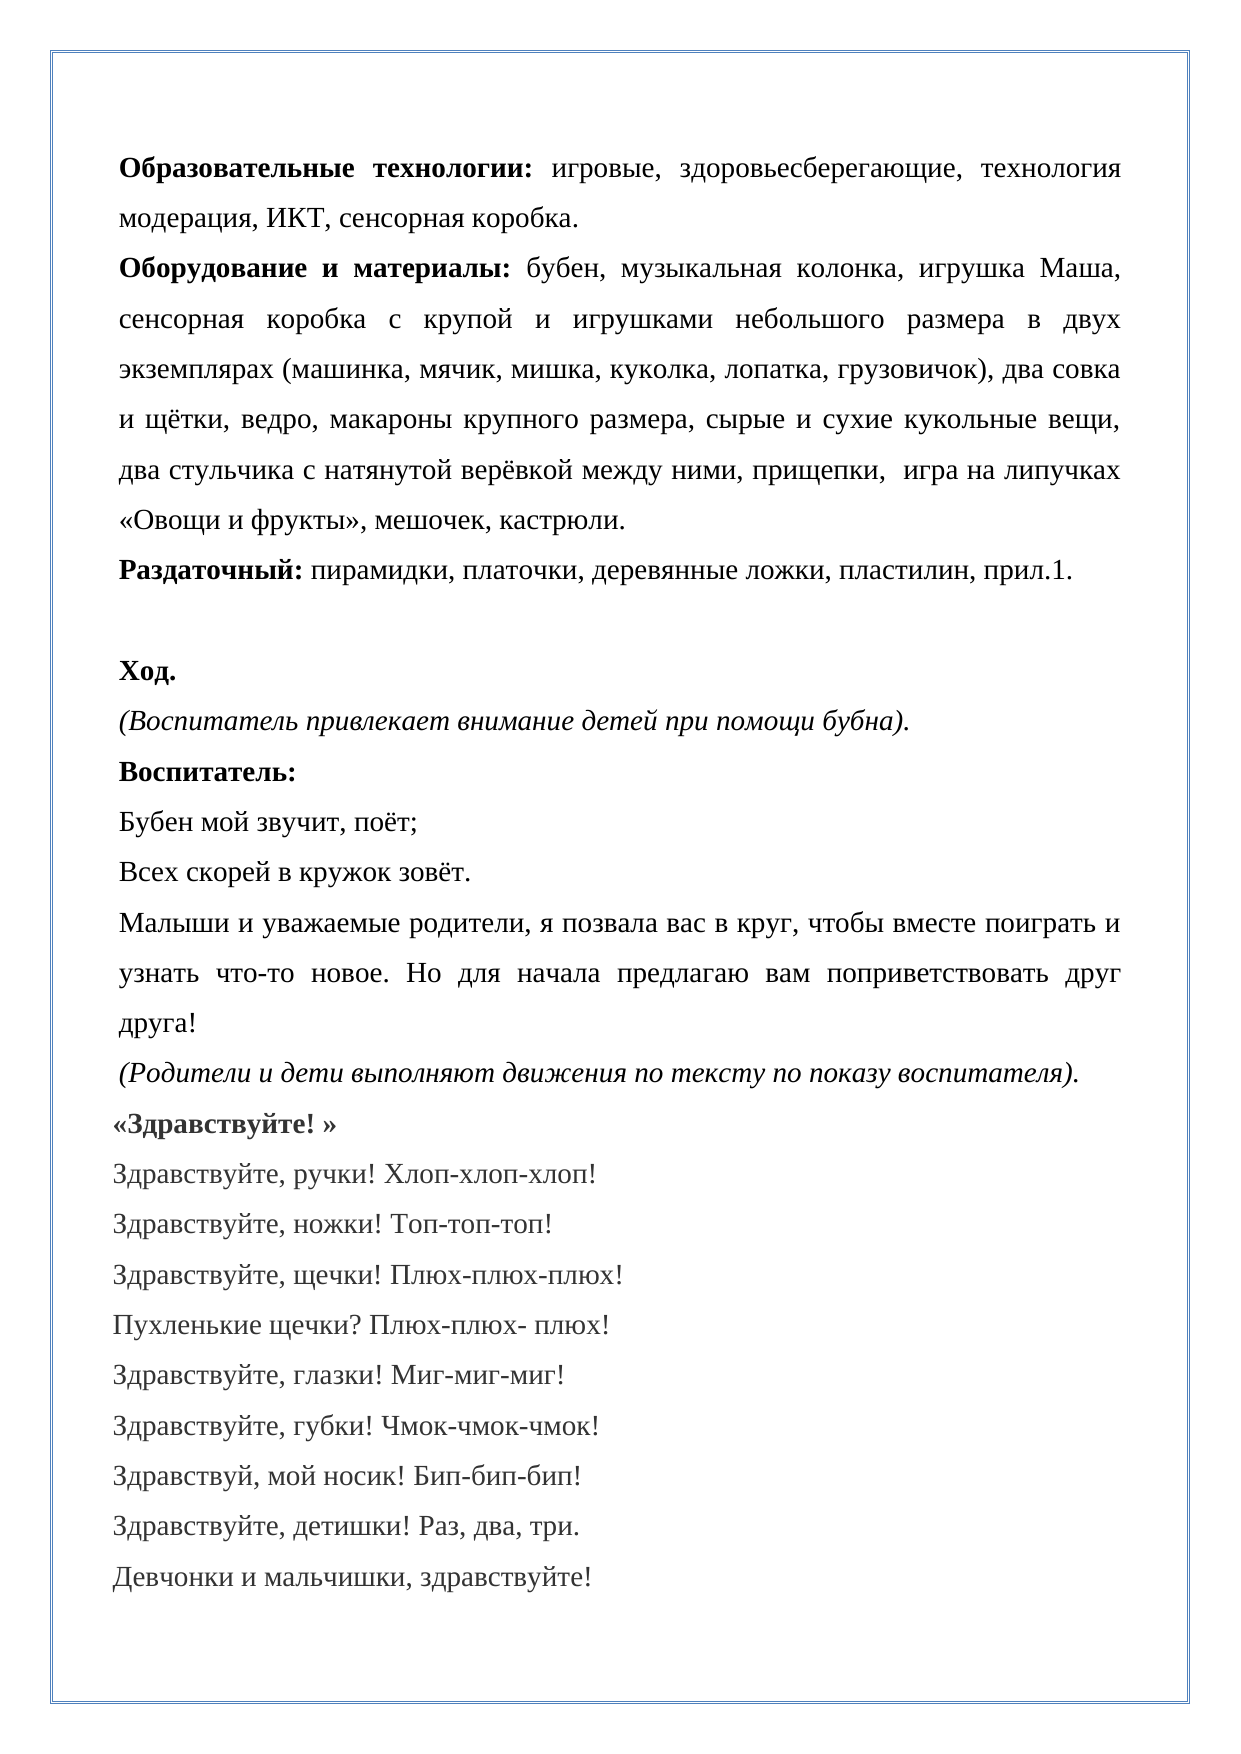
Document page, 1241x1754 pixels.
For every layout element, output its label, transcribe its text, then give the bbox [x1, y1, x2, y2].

text Пухленькие щечки? Плюх-плюх- плюх! [112, 1307, 1128, 1341]
text (Родители и дети выполняют движения по тексту по показу воспитателя). [118, 1056, 1122, 1089]
text Здравствуйте, щечки! Плюх-плюх-плюх! [112, 1257, 1128, 1290]
text Раздаточный: пирамидки, платочки, деревянные ложки, пластилин, прил.1. [118, 552, 1122, 586]
text Здравствуйте, глазки! Миг-миг-миг! [112, 1357, 1128, 1391]
text (Воспитатель привлекает внимание детей при помощи бубна). [118, 703, 1122, 737]
text Оборудование и материалы: бубен, музыкальная колонка, игрушка Маша, сенсорная коробка с крупой и игрушками небольшого размера в двух экземплярах (машинка, мячик, мишка, куколка, лопатка, грузовичок), два совка и щётки, ведро, макароны крупного размера, сырые и сухие кукольные вещи, два стульчика с натянутой верёвкой между ними, прищепки, игра на липучках «Овощи и фрукты», мешочек, кастрюли. [118, 251, 1122, 536]
text Здравствуйте, ножки! Топ-топ-топ! [112, 1207, 1128, 1240]
text Воспитатель: [118, 754, 1122, 787]
text Бубен мой звучит, поёт; [118, 804, 1122, 838]
text Здравствуйте, ручки! Хлоп-хлоп-хлоп! [112, 1156, 1128, 1190]
text Здравствуйте, губки! Чмок-чмок-чмок! [112, 1408, 1128, 1441]
text Всех скорей в кружок зовёт. [118, 854, 1122, 888]
text Малыши и уважаемые родители, я позвала вас в круг, чтобы вместе поиграть и узнать что-то новое. Но для начала предлагаю вам поприветствовать друг друга! [118, 905, 1122, 1039]
text Образовательные технологии: игровые, здоровьесберегающие, технология модерация, ИКТ, сенсорная коробка. [118, 150, 1122, 234]
text Здравствуй, мой носик! Бип-бип-бип! [112, 1458, 1128, 1492]
text Ход. [118, 653, 1122, 687]
text «Здравствуйте! » [112, 1106, 1128, 1139]
text Здравствуйте, детишки! Раз, два, три. [112, 1508, 1128, 1542]
text Девчонки и мальчишки, здравствуйте! [112, 1559, 1122, 1592]
